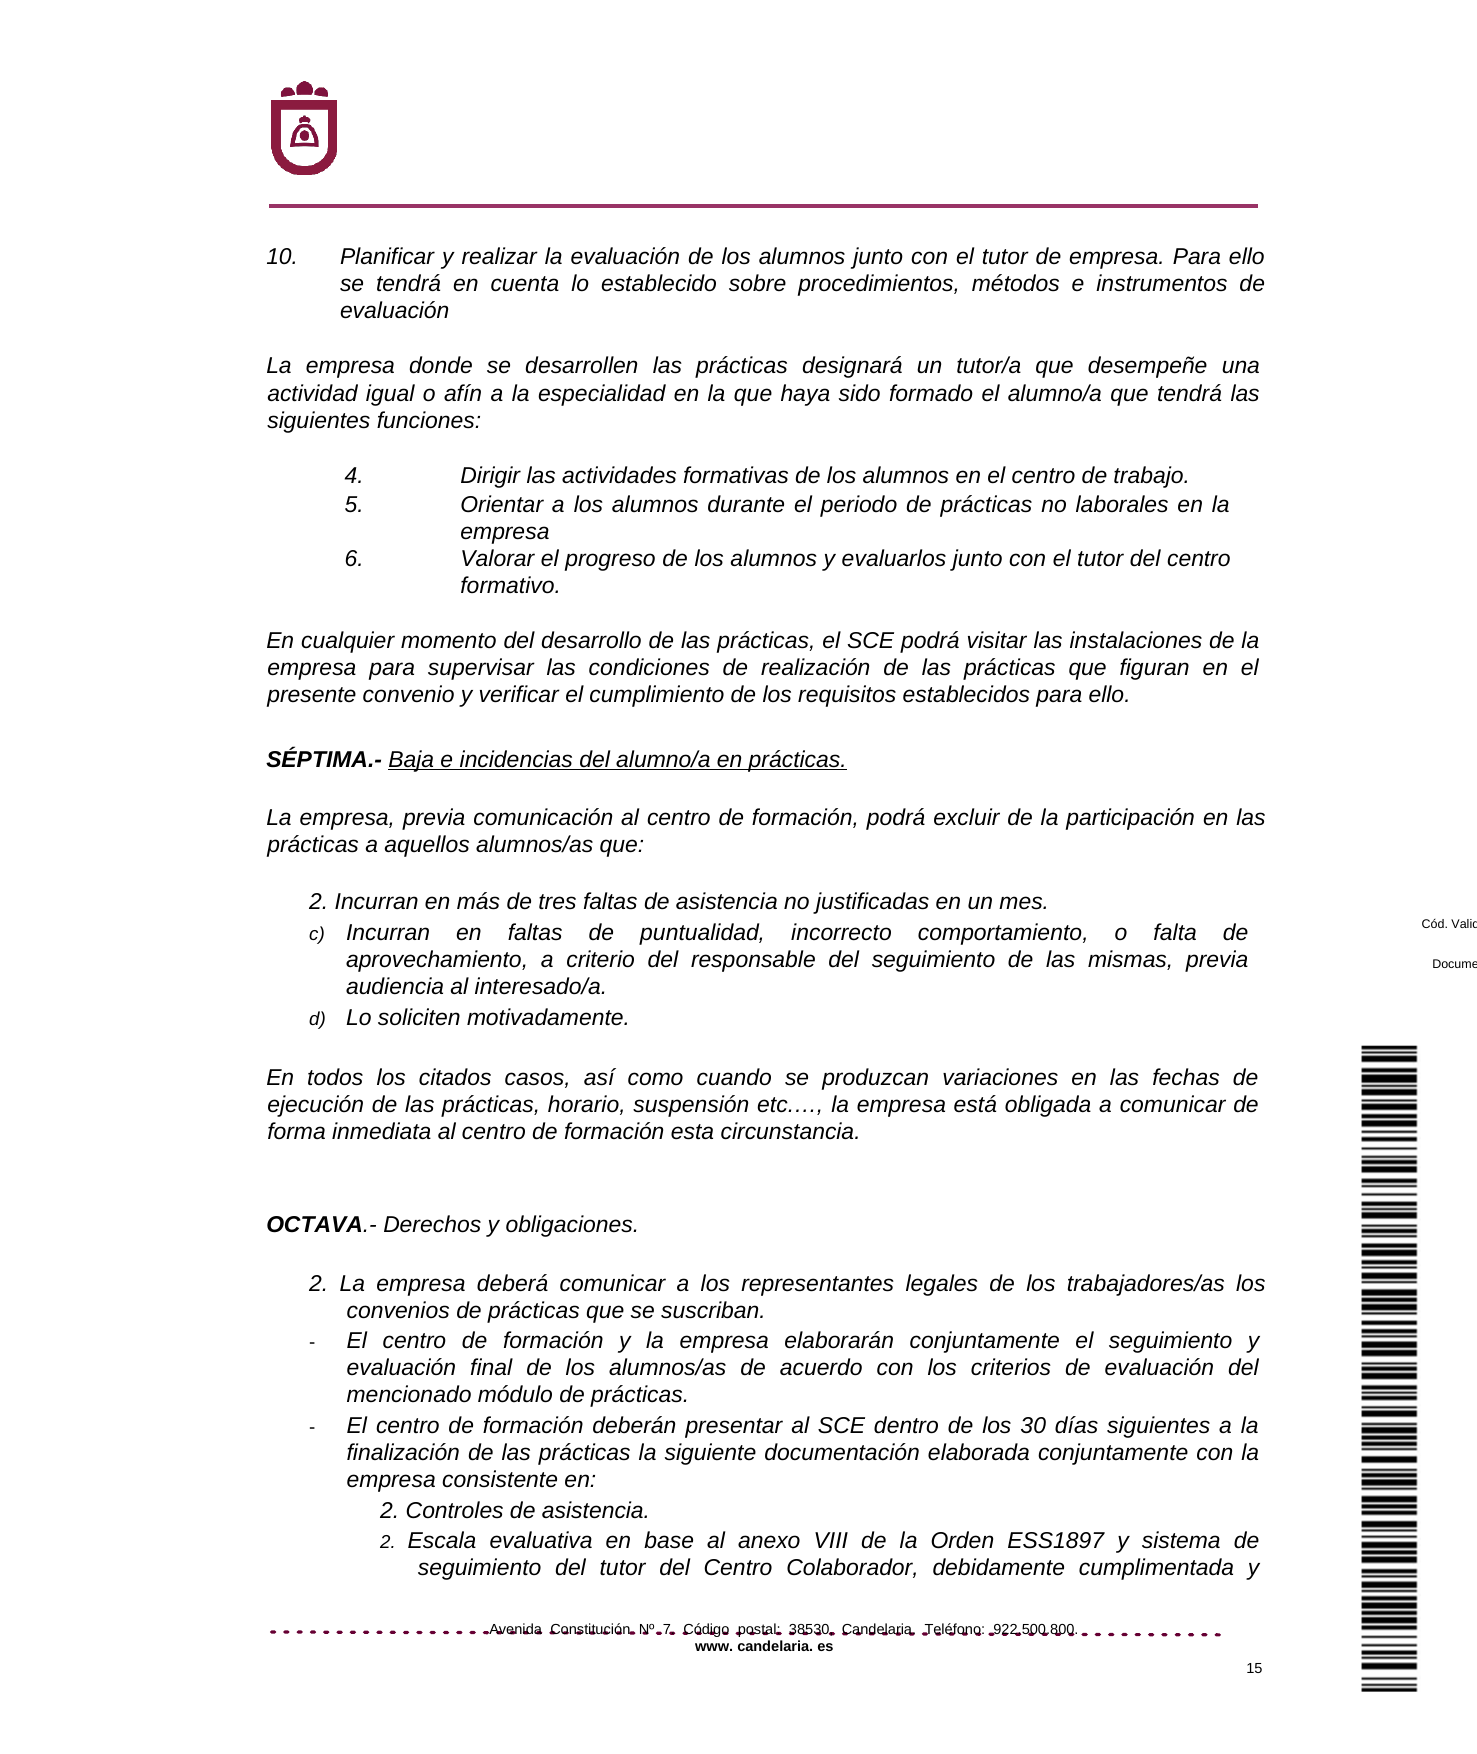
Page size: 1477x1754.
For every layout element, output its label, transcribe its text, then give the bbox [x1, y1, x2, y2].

text 2. Incurran en más de tres faltas de asistencia no justificadas en un mes. [309, 888, 1233, 915]
text 2. Controles de asistencia. [380, 1497, 1233, 1523]
list Valorar el progreso de los alumnos y evaluarlos junto con el tutor del centro formativo. [344, 545, 1233, 598]
list Orientar a los alumnos durante el periodo de prácticas no laborales en la empresa [344, 491, 1233, 544]
text SÉPTIMA.- Baja e incidencias del alumno/a en prácticas. [266, 746, 1268, 773]
list Lo soliciten motivadamente. [309, 1003, 1251, 1030]
text En todos los citados casos, así como cuando se produzcan variaciones en las fechas de ejecución de las prácticas, horario, suspensión etc.…, la empresa está obligada a comunicar de forma inmediata al centro de formación esta circunstancia. [266, 1064, 1262, 1145]
list El centro de formación deberán presentar al SCE dentro de los 30 días siguientes a la finalización de las prácticas la siguiente documentación elaborada conjuntamente con la empresa consistente en: [309, 1412, 1262, 1492]
list El centro de formación y la empresa elaborarán conjuntamente el seguimiento y evaluación final de los alumnos/as de acuerdo con los criterios de evaluación del mencionado módulo de prácticas. [309, 1327, 1262, 1408]
list Dirigir las actividades formativas de los alumnos en el centro de trabajo. [344, 462, 1233, 488]
text 2. La empresa deberá comunicar a los representantes legales de los trabajadores/as los convenios de prácticas que se suscriban. [309, 1270, 1268, 1323]
text OCTAVA.- Derechos y obligaciones. [266, 1211, 1233, 1237]
text En cualquier momento del desarrollo de las prácticas, el SCE podrá visitar las instalaciones de la empresa para supervisar las condiciones de realización de las prácticas que figuran en el presente convenio y verificar el cumplimiento de los requisitos establecidos para ello. [266, 627, 1262, 708]
list Planificar y realizar la evaluación de los alumnos junto con el tutor de empresa. Para ello se tendrá en cuenta lo establecido sobre procedimientos, métodos e instrumentos de evaluación [266, 243, 1268, 323]
list Incurran en faltas de puntualidad, incorrecto comportamiento, o falta de aprovechamiento, a criterio del responsable del seguimiento de las mismas, previa audiencia al interesado/a. [309, 918, 1251, 999]
text La empresa, previa comunicación al centro de formación, podrá excluir de la participación en las prácticas a aquellos alumnos/as que: [266, 803, 1268, 857]
picture [271, 81, 337, 175]
picture [1362, 1046, 1420, 1691]
text La empresa donde se desarrollen las prácticas designará un tutor/a que desempeñe una actividad igual o afín a la especialidad en la que haya sido formado el alumno/a que tendrá las siguientes funciones: [266, 352, 1262, 433]
